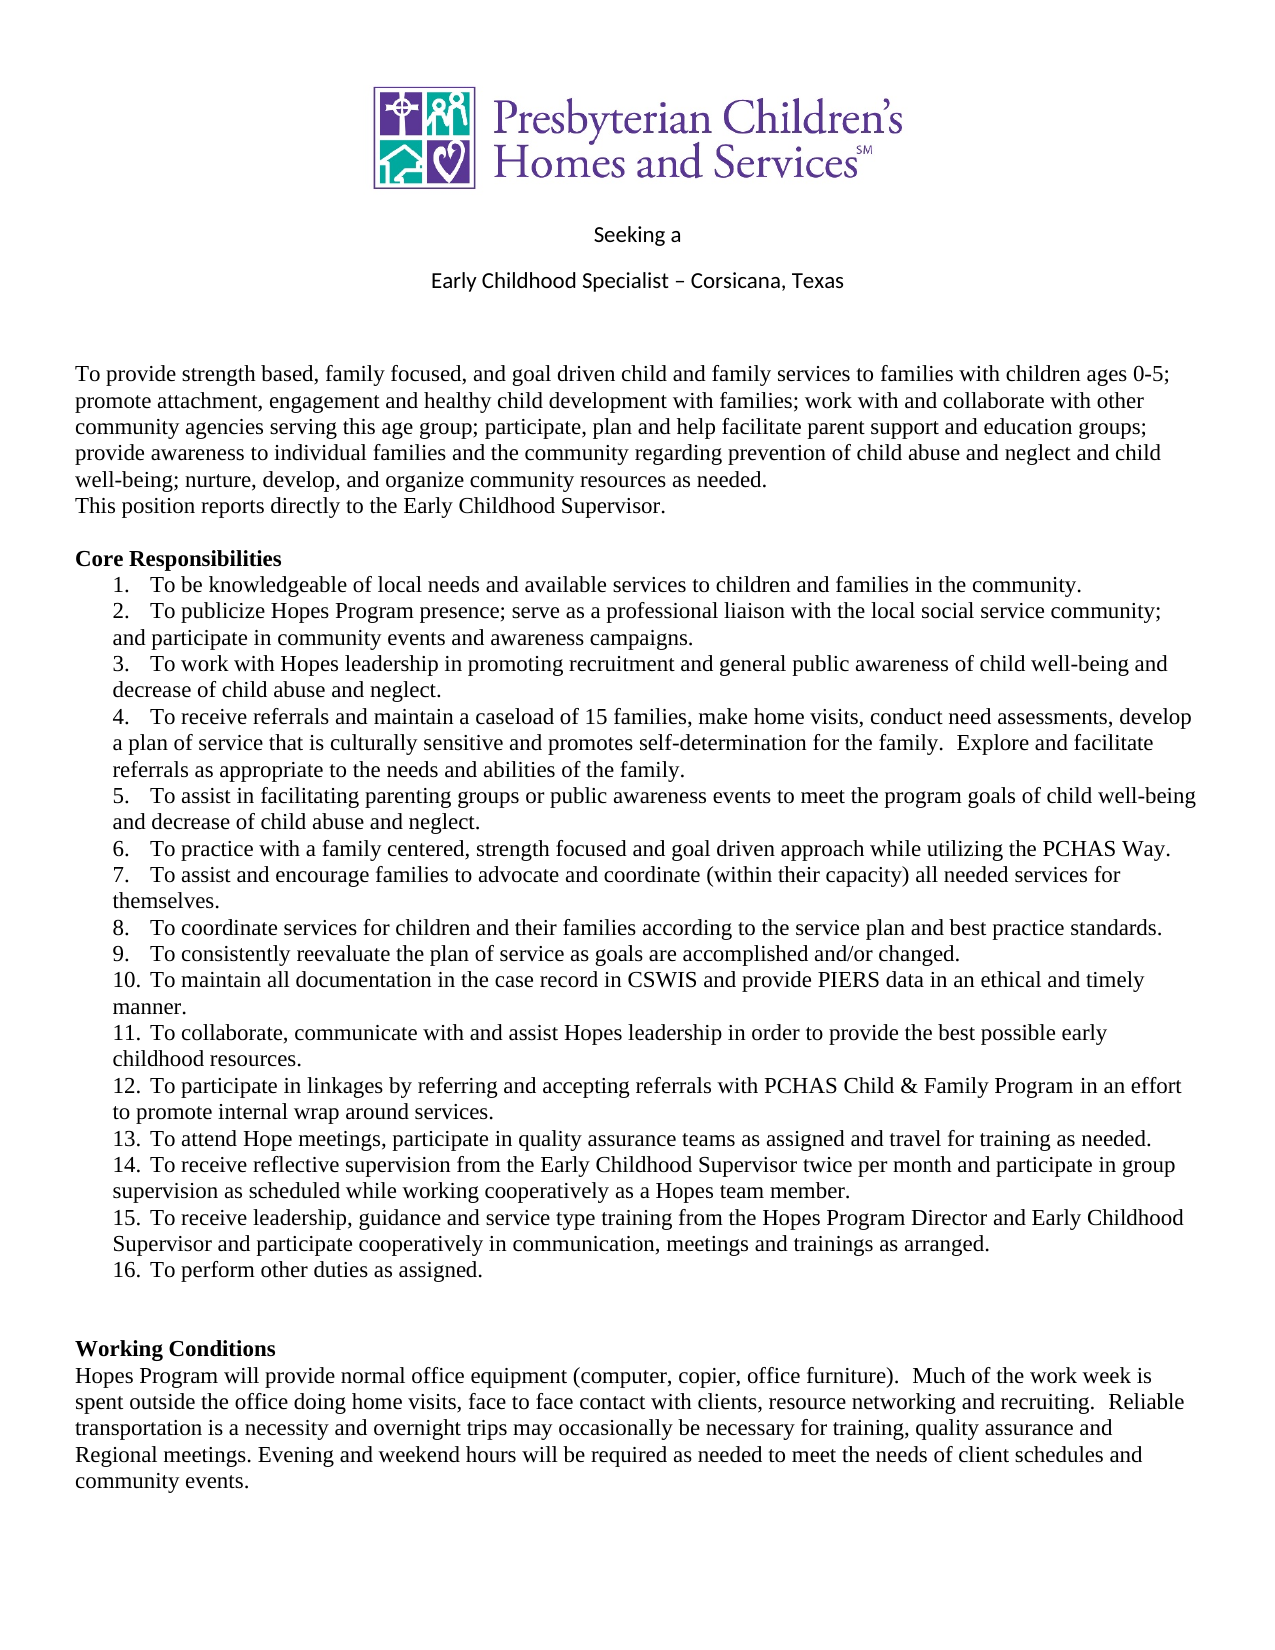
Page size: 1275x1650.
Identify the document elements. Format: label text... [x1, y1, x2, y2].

text Early Childhood Specialist – Corsicana, Texas [75, 267, 1200, 294]
text This position reports directly to the Early Childhood Supervisor. [75, 492, 1200, 518]
list To practice with a family centered, strength focused and goal driven approach while utilizing the PCHAS Way. [112, 835, 1200, 861]
list To receive referrals and maintain a caseload of 15 families, make home visits, conduct need assessments, develop a plan of service that is culturally sensitive and promotes self-determination for the family. Explore and facilitate referrals as appropriate to the needs and abilities of the family. [112, 703, 1200, 782]
list To attend Hope meetings, participate in quality assurance teams as assigned and travel for training as needed. [112, 1124, 1200, 1151]
list To coordinate services for children and their families according to the service plan and best practice standards. [112, 914, 1200, 940]
text Hopes Program will provide normal office equipment (computer, copier, office furniture). Much of the work week is spent outside the office doing home visits, face to face contact with clients, resource networking and recruiting. Reliable transportation is a necessity and overnight trips may occasionally be necessary for training, quality assurance and Regional meetings. Evening and weekend hours will be required as needed to meet the needs of client schedules and community events. [75, 1362, 1200, 1493]
list To collaborate, communicate with and assist Hopes leadership in order to provide the best possible early childhood resources. [112, 1019, 1200, 1072]
list To assist and encourage families to advocate and coordinate (within their capacity) all needed services for themselves. [112, 861, 1200, 914]
list To perform other duties as assigned. [112, 1256, 1200, 1283]
text To provide strength based, family focused, and goal driven child and family services to families with children ages 0-5; promote attachment, engagement and healthy child development with families; work with and collaborate with other community agencies serving this age group; participate, plan and help facilitate parent support and education groups; provide awareness to individual families and the community regarding prevention of child abuse and neglect and child well-being; nurture, develop, and organize community resources as needed. [75, 360, 1200, 492]
list To receive leadership, guidance and service type training from the Hopes Program Director and Early Childhood Supervisor and participate cooperatively in communication, meetings and trainings as arranged. [112, 1204, 1200, 1256]
list To work with Hopes leadership in promoting recruitment and general public awareness of child well-being and decrease of child abuse and neglect. [112, 650, 1200, 703]
text Seeking a [75, 220, 1200, 248]
list To publicize Hopes Program presence; serve as a professional liaison with the local social service community; and participate in community events and awareness campaigns. [112, 597, 1200, 650]
text Core Responsibilities [75, 545, 1200, 571]
list To consistently reevaluate the plan of service as goals are accomplished and/or changed. [112, 940, 1200, 966]
picture [363, 75, 912, 201]
list To assist in facilitating parenting groups or public awareness events to meet the program goals of child well-being and decrease of child abuse and neglect. [112, 782, 1200, 835]
list To maintain all documentation in the case record in CSWIS and provide PIERS data in an ethical and timely manner. [112, 966, 1200, 1019]
list To participate in linkages by referring and accepting referrals with PCHAS Child & Family Program in an effort to promote internal wrap around services. [112, 1072, 1200, 1124]
text Working Conditions [75, 1335, 1200, 1362]
list To be knowledgeable of local needs and available services to children and families in the community. [112, 571, 1200, 597]
list To receive reflective supervision from the Early Childhood Supervisor twice per month and participate in group supervision as scheduled while working cooperatively as a Hopes team member. [112, 1151, 1200, 1204]
